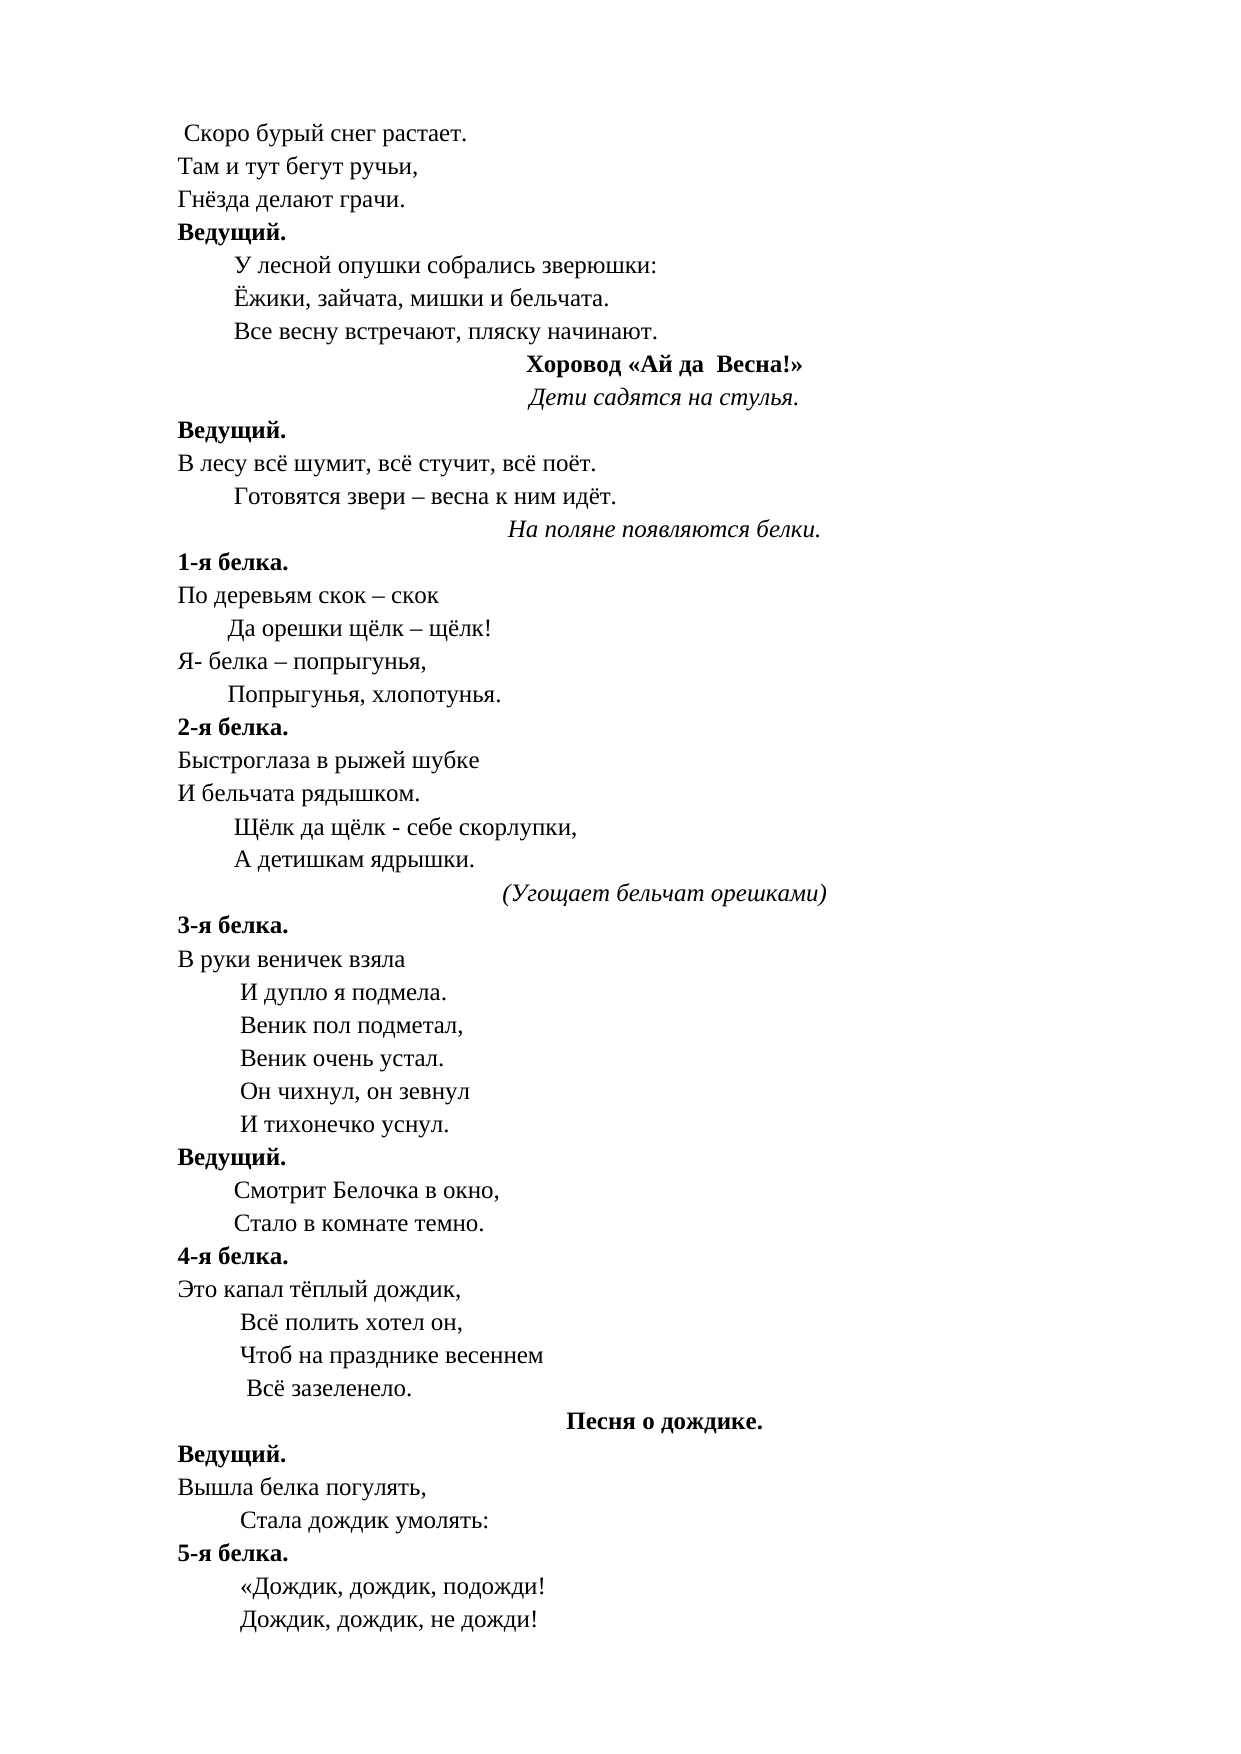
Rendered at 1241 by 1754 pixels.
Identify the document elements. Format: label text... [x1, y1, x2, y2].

text Щёлк да щёлк - себе скорлупки, [177, 812, 1152, 840]
text Попрыгунья, хлопотунья. [177, 679, 1152, 708]
text Готовятся звери – весна к ним идёт. [177, 481, 1152, 510]
text 1-я белка. [177, 547, 1152, 576]
text Всё полить хотел он, [177, 1307, 1152, 1336]
text Он чихнул, он зевнул [177, 1076, 1152, 1104]
text Веник пол подметал, [177, 1010, 1152, 1038]
text В руки веничек взяла [177, 944, 1152, 972]
text По деревьям скок – скок [177, 580, 1152, 609]
text Смотрит Белочка в окно, [177, 1175, 1152, 1203]
text Ведущий. [177, 415, 1152, 444]
text 4-я белка. [177, 1241, 1152, 1269]
text И дупло я подмела. [177, 977, 1152, 1005]
text Всё зазеленело. [177, 1373, 1152, 1402]
text Дождик, дождик, не дожди! [177, 1604, 1152, 1633]
text Песня о дождике. [177, 1406, 1152, 1435]
text И бельчата рядышком. [177, 778, 1152, 807]
text Я- белка – попрыгунья, [177, 646, 1152, 675]
text Ведущий. [177, 1142, 1152, 1171]
text Чтоб на празднике весеннем [177, 1340, 1152, 1369]
text Стало в комнате темно. [177, 1208, 1152, 1237]
text Гнёзда делают грачи. [177, 184, 1152, 213]
text Это капал тёплый дождик, [177, 1274, 1152, 1303]
text Да орешки щёлк – щёлк! [177, 613, 1152, 642]
text Скоро бурый снег растает. [177, 118, 1152, 147]
text У лесной опушки собрались зверюшки: [177, 250, 1152, 279]
text 3-я белка. [177, 911, 1152, 939]
text Ёжики, зайчата, мишки и бельчата. [177, 283, 1152, 312]
text А детишкам ядрышки. [177, 844, 1152, 873]
text Хоровод «Ай да Весна!» [177, 349, 1152, 378]
text Все весну встречают, пляску начинают. [177, 316, 1152, 345]
text 5-я белка. [177, 1538, 1152, 1567]
text И тихонечко уснул. [177, 1109, 1152, 1137]
text Там и тут бегут ручьи, [177, 151, 1152, 180]
text Ведущий. [177, 1439, 1152, 1468]
text Быстроглаза в рыжей шубке [177, 746, 1152, 774]
text Дети садятся на стулья. [177, 382, 1152, 411]
text Ведущий. [177, 217, 1152, 246]
text На поляне появляются белки. [177, 514, 1152, 543]
text В лесу всё шумит, всё стучит, всё поёт. [177, 448, 1152, 477]
text Стала дождик умолять: [177, 1505, 1152, 1534]
text «Дождик, дождик, подожди! [177, 1571, 1152, 1600]
text Вышла белка погулять, [177, 1472, 1152, 1501]
text 2-я белка. [177, 712, 1152, 741]
text Веник очень устал. [177, 1043, 1152, 1071]
text (Угощает бельчат орешками) [177, 878, 1152, 906]
